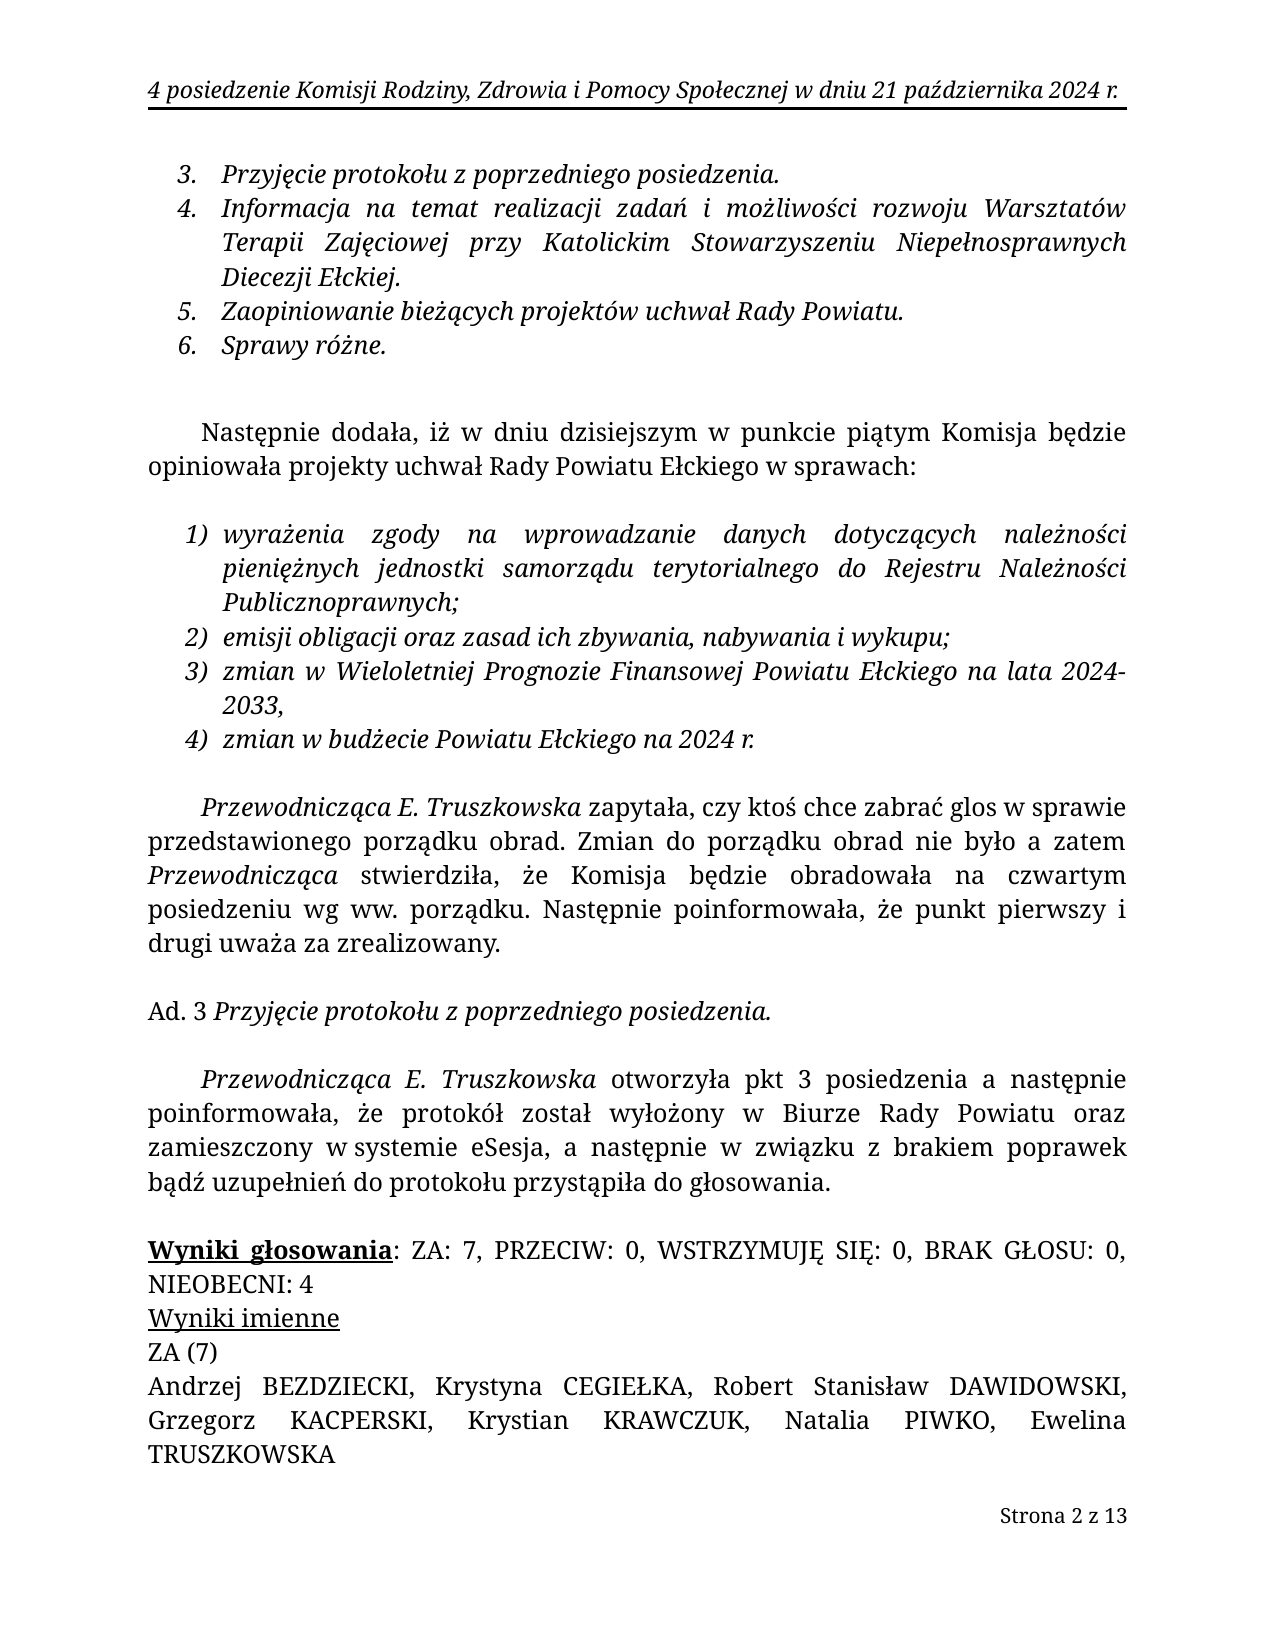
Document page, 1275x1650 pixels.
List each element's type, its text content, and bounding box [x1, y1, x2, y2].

text Wyniki imienne [148, 1300, 1127, 1334]
list wyrażenia zgody na wprowadzanie danych dotyczących należności pieniężnych jednostki samorządu terytorialnego do Rejestru Należności Publicznoprawnych; [185, 517, 1127, 619]
list zmian w Wieloletniej Prognozie Finansowej Powiatu Ełckiego na lata 2024-2033, [185, 653, 1127, 721]
list Zaopiniowanie bieżących projektów uchwał Rady Powiatu. [177, 293, 1127, 327]
text Przewodnicząca E. Truszkowska zapytała, czy ktoś chce zabrać glos w sprawie przedstawionego porządku obrad. Zmian do porządku obrad nie było a zatem Przewodnicząca stwierdziła, że Komisja będzie obradowała na czwartym posiedzeniu wg ww. porządku. Następnie poinformowała, że punkt pierwszy i drugi uważa za zrealizowany. [148, 789, 1127, 960]
text Przewodnicząca E. Truszkowska otworzyła pkt 3 posiedzenia a następnie poinformowała, że protokół został wyłożony w Biurze Rady Powiatu oraz zamieszczony w systemie eSesja, a następnie w związku z brakiem poprawek bądź uzupełnień do protokołu przystąpiła do głosowania. [148, 1062, 1127, 1198]
list emisji obligacji oraz zasad ich zbywania, nabywania i wykupu; [185, 619, 1127, 653]
text ZA (7) [148, 1334, 1127, 1368]
list Sprawy różne. [177, 327, 1127, 361]
text Ad. 3 Przyjęcie protokołu z poprzedniego posiedzenia. [148, 994, 1127, 1028]
text Wyniki głosowania: ZA: 7, PRZECIW: 0, WSTRZYMUJĘ SIĘ: 0, BRAK GŁOSU: 0, NIEOBECNI: 4 [148, 1232, 1127, 1300]
list Przyjęcie protokołu z poprzedniego posiedzenia. [177, 157, 1127, 191]
text Andrzej BEZDZIECKI, Krystyna CEGIEŁKA, Robert Stanisław DAWIDOWSKI, Grzegorz KACPERSKI, Krystian KRAWCZUK, Natalia PIWKO, Ewelina TRUSZKOWSKA [148, 1368, 1127, 1471]
text Następnie dodała, iż w dniu dzisiejszym w punkcie piątym Komisja będzie opiniowała projekty uchwał Rady Powiatu Ełckiego w sprawach: [148, 415, 1127, 483]
list Informacja na temat realizacji zadań i możliwości rozwoju Warsztatów Terapii Zajęciowej przy Katolickim Stowarzyszeniu Niepełnosprawnych Diecezji Ełckiej. [177, 191, 1127, 293]
list zmian w budżecie Powiatu Ełckiego na 2024 r. [185, 721, 1127, 755]
